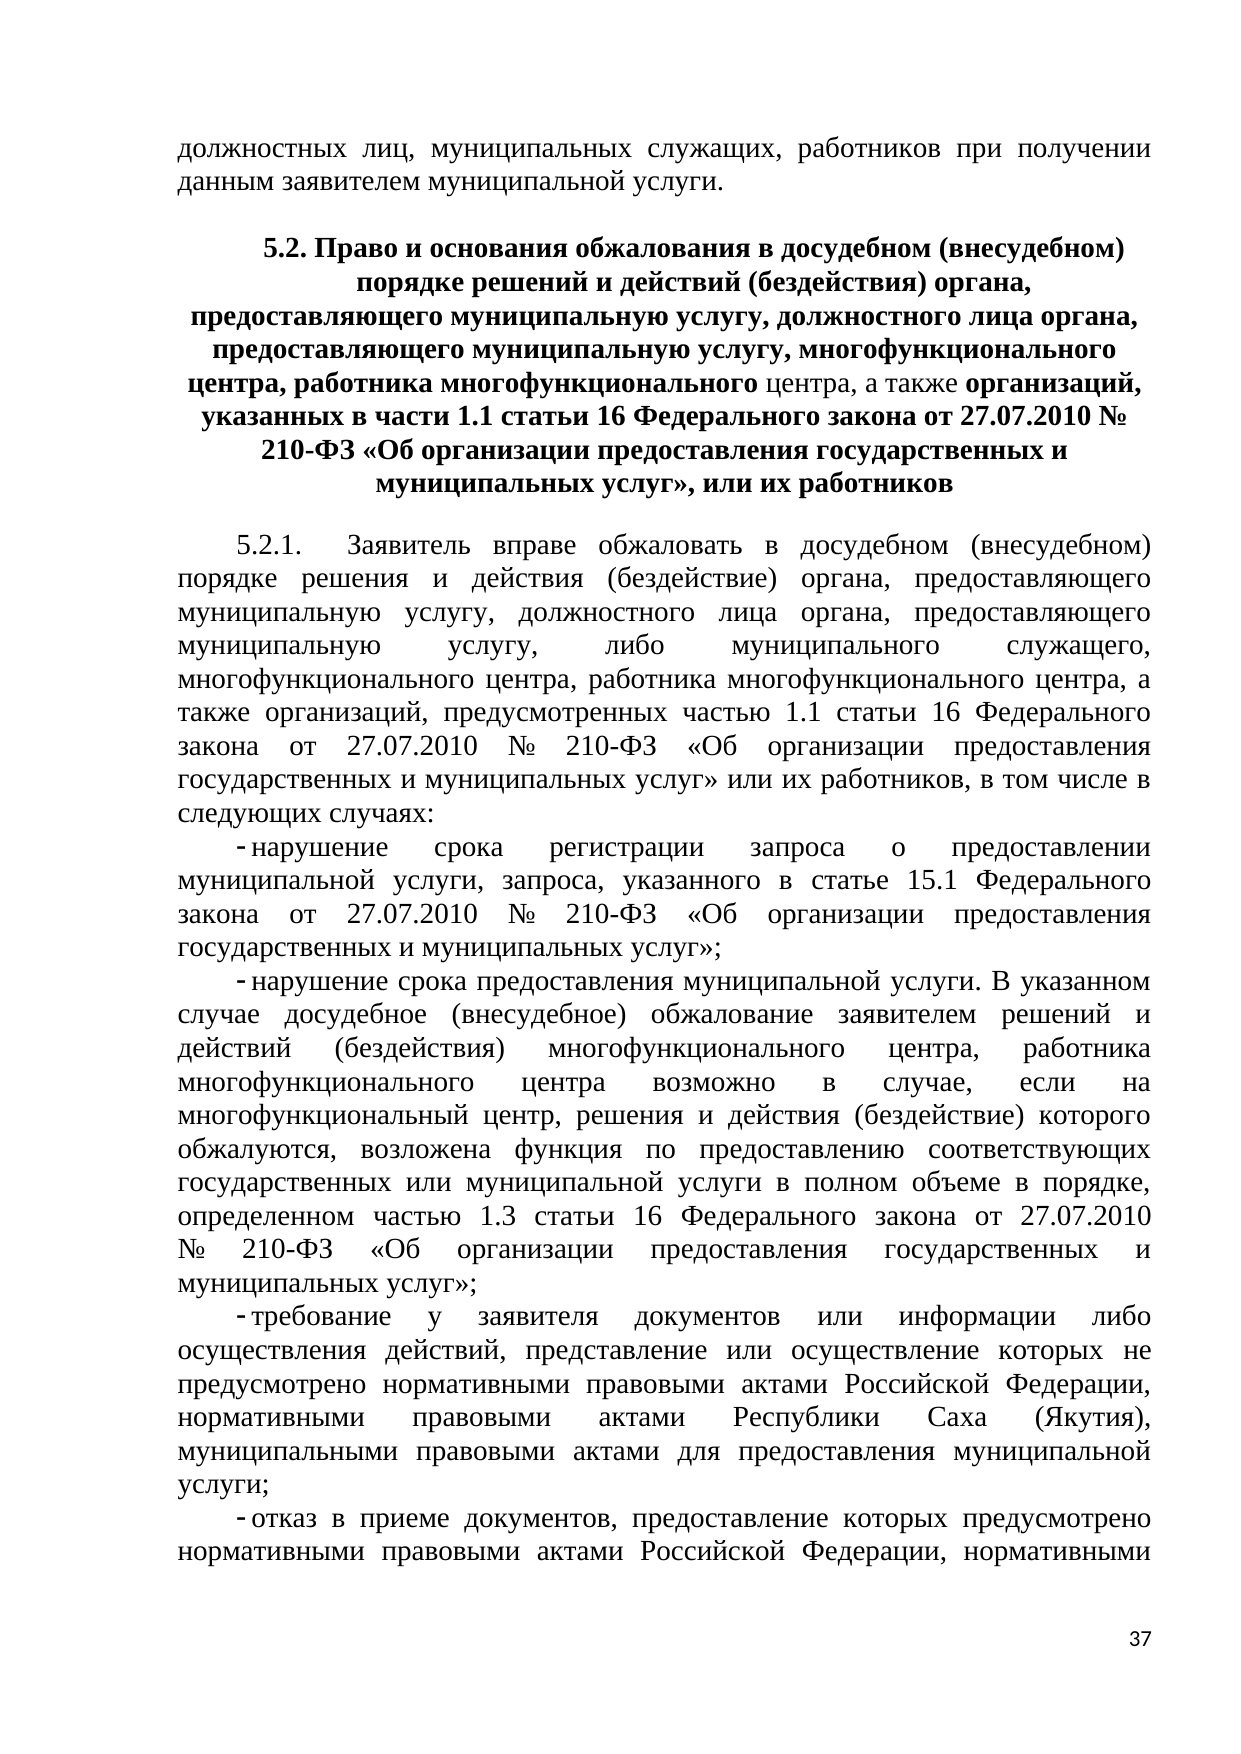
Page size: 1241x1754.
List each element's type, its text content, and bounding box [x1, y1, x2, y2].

list Заявитель вправе обжаловать в досудебном (внесудебном) порядке решения и действия (бездействие) органа, предоставляющего муниципальную услугу, должностного лица органа, предоставляющего муниципальную услугу, либо муниципального служащего, многофункционального центра, работника многофункционального центра, а также организаций, предусмотренных частью 1.1 статьи 16 Федерального закона от 27.07.2010 № 210-ФЗ «Об организации предоставления государственных и муниципальных услуг» или их работников, в том числе в следующих случаях: [177, 527, 1152, 829]
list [177, 130, 1152, 197]
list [177, 1500, 1152, 1567]
text 5.2. Право и основания обжалования в досудебном (внесудебном) [177, 231, 1152, 264]
list требование у заявителя документов или информации либо осуществления действий, представление или осуществление которых не предусмотрено нормативными правовыми актами Российской Федерации, нормативными правовыми актами Республики Саха (Якутия), муниципальными правовыми актами для предоставления муниципальной услуги; [177, 1298, 1152, 1500]
list нарушение срока предоставления муниципальной услуги. В указанном случае досудебное (внесудебное) обжалование заявителем решений и действий (бездействия) многофункционального центра, работника многофункционального центра возможно в случае, если на многофункциональный центр, решения и действия (бездействие) которого обжалуются, возложена функция по предоставлению соответствующих государственных или муниципальной услуги в полном объеме в порядке, определенном частью 1.3 статьи 16 Федерального закона от 27.07.2010 № 210-ФЗ «Об организации предоставления государственных и муниципальных услуг»; [177, 963, 1152, 1298]
list нарушение срока регистрации запроса о предоставлении муниципальной услуги, запроса, указанного в статье 15.1 Федерального закона от 27.07.2010 № 210-ФЗ «Об организации предоставления государственных и муниципальных услуг»; [177, 829, 1152, 963]
text порядке решений и действий (бездействия) органа, предоставляющего муниципальную услугу, должностного лица органа, предоставляющего муниципальную услугу, многофункционального центра, работника многофункционального центра, а также организаций, указанных в части 1.1 статьи 16 Федерального закона от 27.07.2010 № 210-ФЗ «Об организации предоставления государственных и муниципальных услуг», или их работников [177, 264, 1152, 499]
